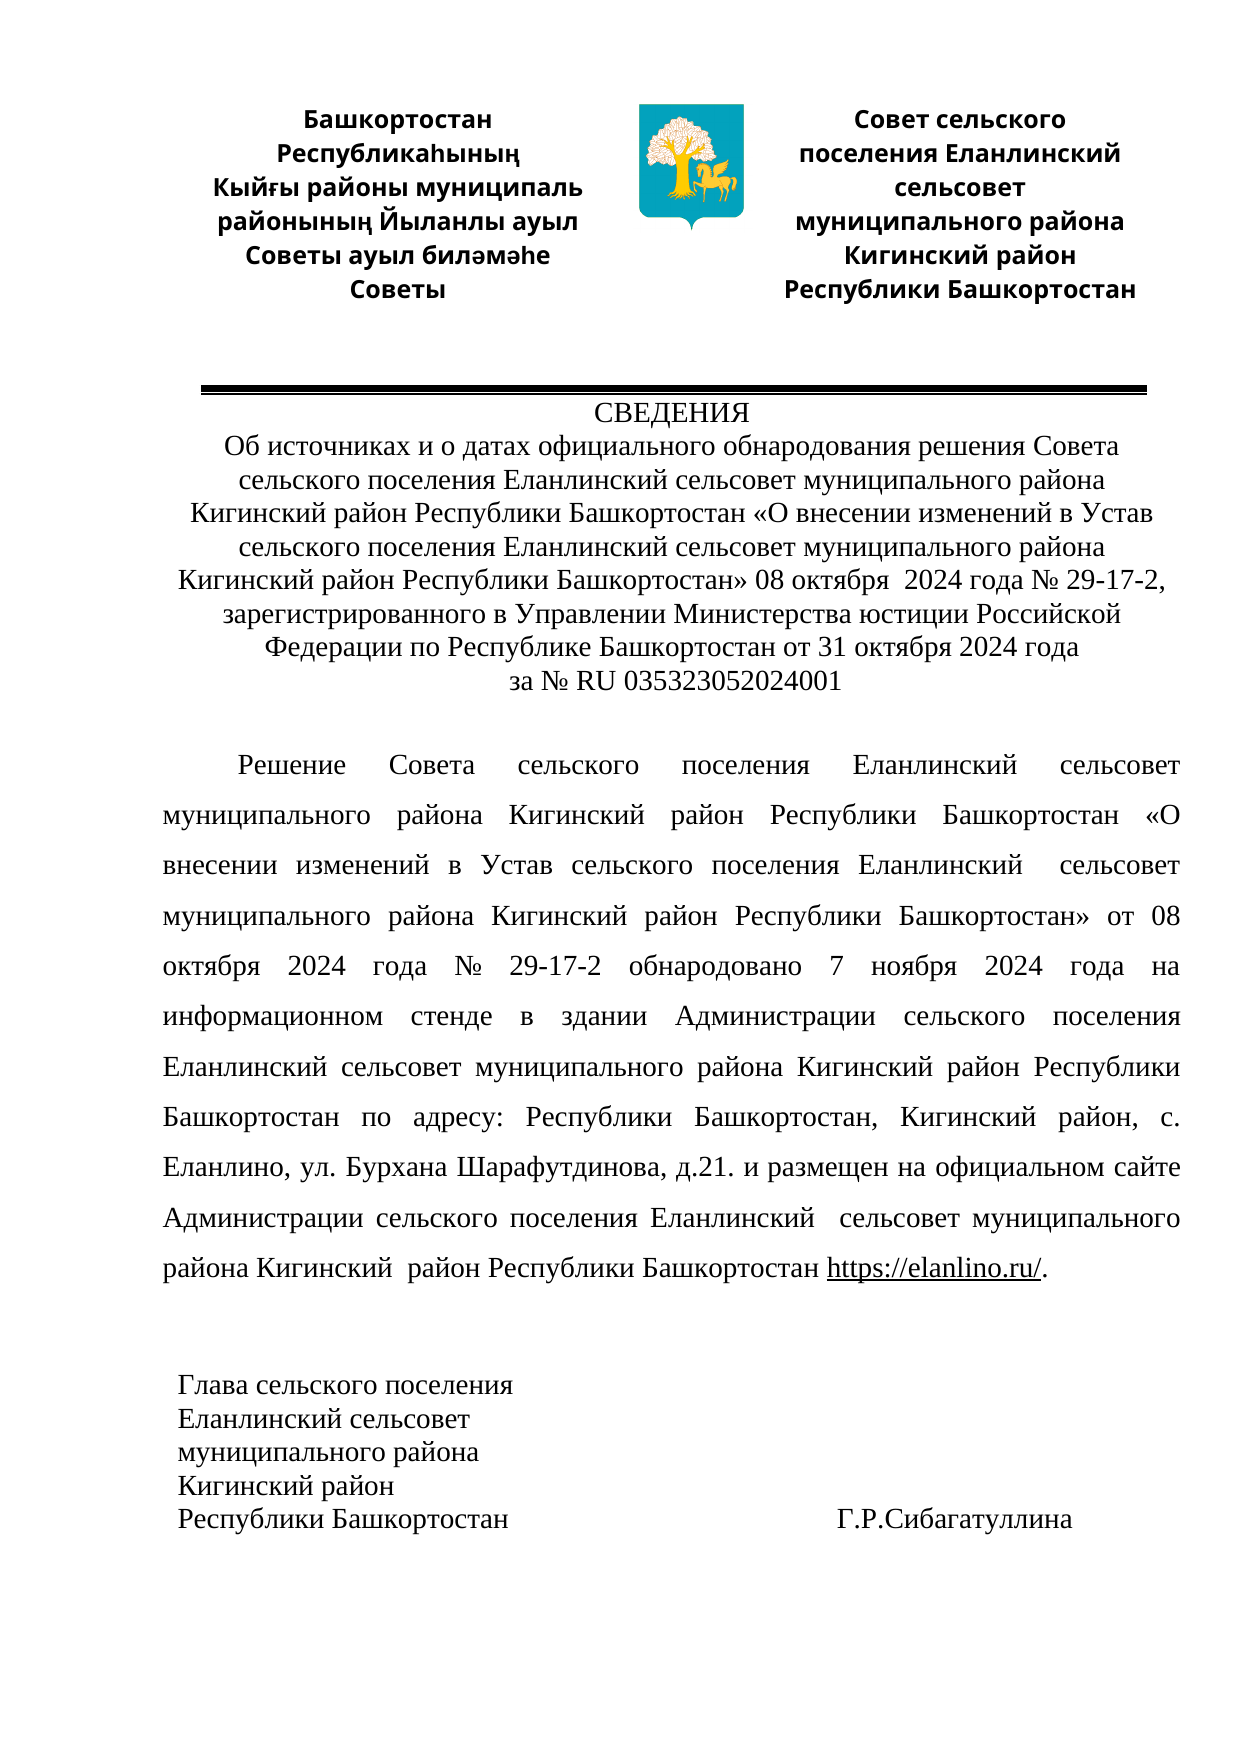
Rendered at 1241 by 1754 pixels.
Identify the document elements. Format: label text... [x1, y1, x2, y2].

picture [632, 102, 753, 233]
text Еланлинский сельсовет [177, 1401, 1167, 1434]
table_header Совет сельского поселения Еланлинский сельсовет муниципального района Кигинский район Республики Башкортостан [773, 101, 1147, 385]
text СВЕДЕНИЯ [177, 176, 1167, 428]
text Решение Совета сельского поселения Еланлинский сельсовет муниципального района Кигинский район Республики Башкортостан «О внесении изменений в Устав сельского поселения Еланлинский сельсовет муниципального района Кигинский район Республики Башкортостан» от 08 октября 2024 года № 29-17-2 обнародовано 7 ноября 2024 года на информационном стенде в здании Администрации сельского поселения Еланлинский сельсовет муниципального района Кигинский район Республики Башкортостан по адресу: Республики Башкортостан, Кигинский район, с. Еланлино, ул. Бурхана Шарафутдинова, д.21. и размещен на официальном сайте Администрации сельского поселения Еланлинский сельсовет муниципального района Кигинский район Республики Башкортостан https://elanlino.ru/. [162, 747, 1181, 1283]
text Республики Башкортостан Г.Р.Сибагатуллина [177, 1502, 1167, 1535]
table_header [596, 101, 772, 385]
text за № RU 035323052024001 [177, 663, 1167, 697]
text Глава сельского поселения [177, 1367, 1167, 1401]
text Кигинский район [177, 1468, 1167, 1502]
text Об источниках и о датах официального обнародования решения Совета сельского поселения Еланлинский сельсовет муниципального района Кигинский район Республики Башкортостан «О внесении изменений в Устав сельского поселения Еланлинский сельсовет муниципального района Кигинский район Республики Башкортостан» 08 октября 2024 года № 29-17-2, зарегистрированного в Управлении Министерства юстиции Российской Федерации по Республике Башкортостан от 31 октября 2024 года [177, 428, 1167, 663]
table_header Башкортостан Республикаһының Кыйғы районы муниципаль районының Йыланлы ауыл Советы ауыл биләмәһе Советы [201, 101, 594, 385]
text муниципального района [177, 1434, 1167, 1468]
